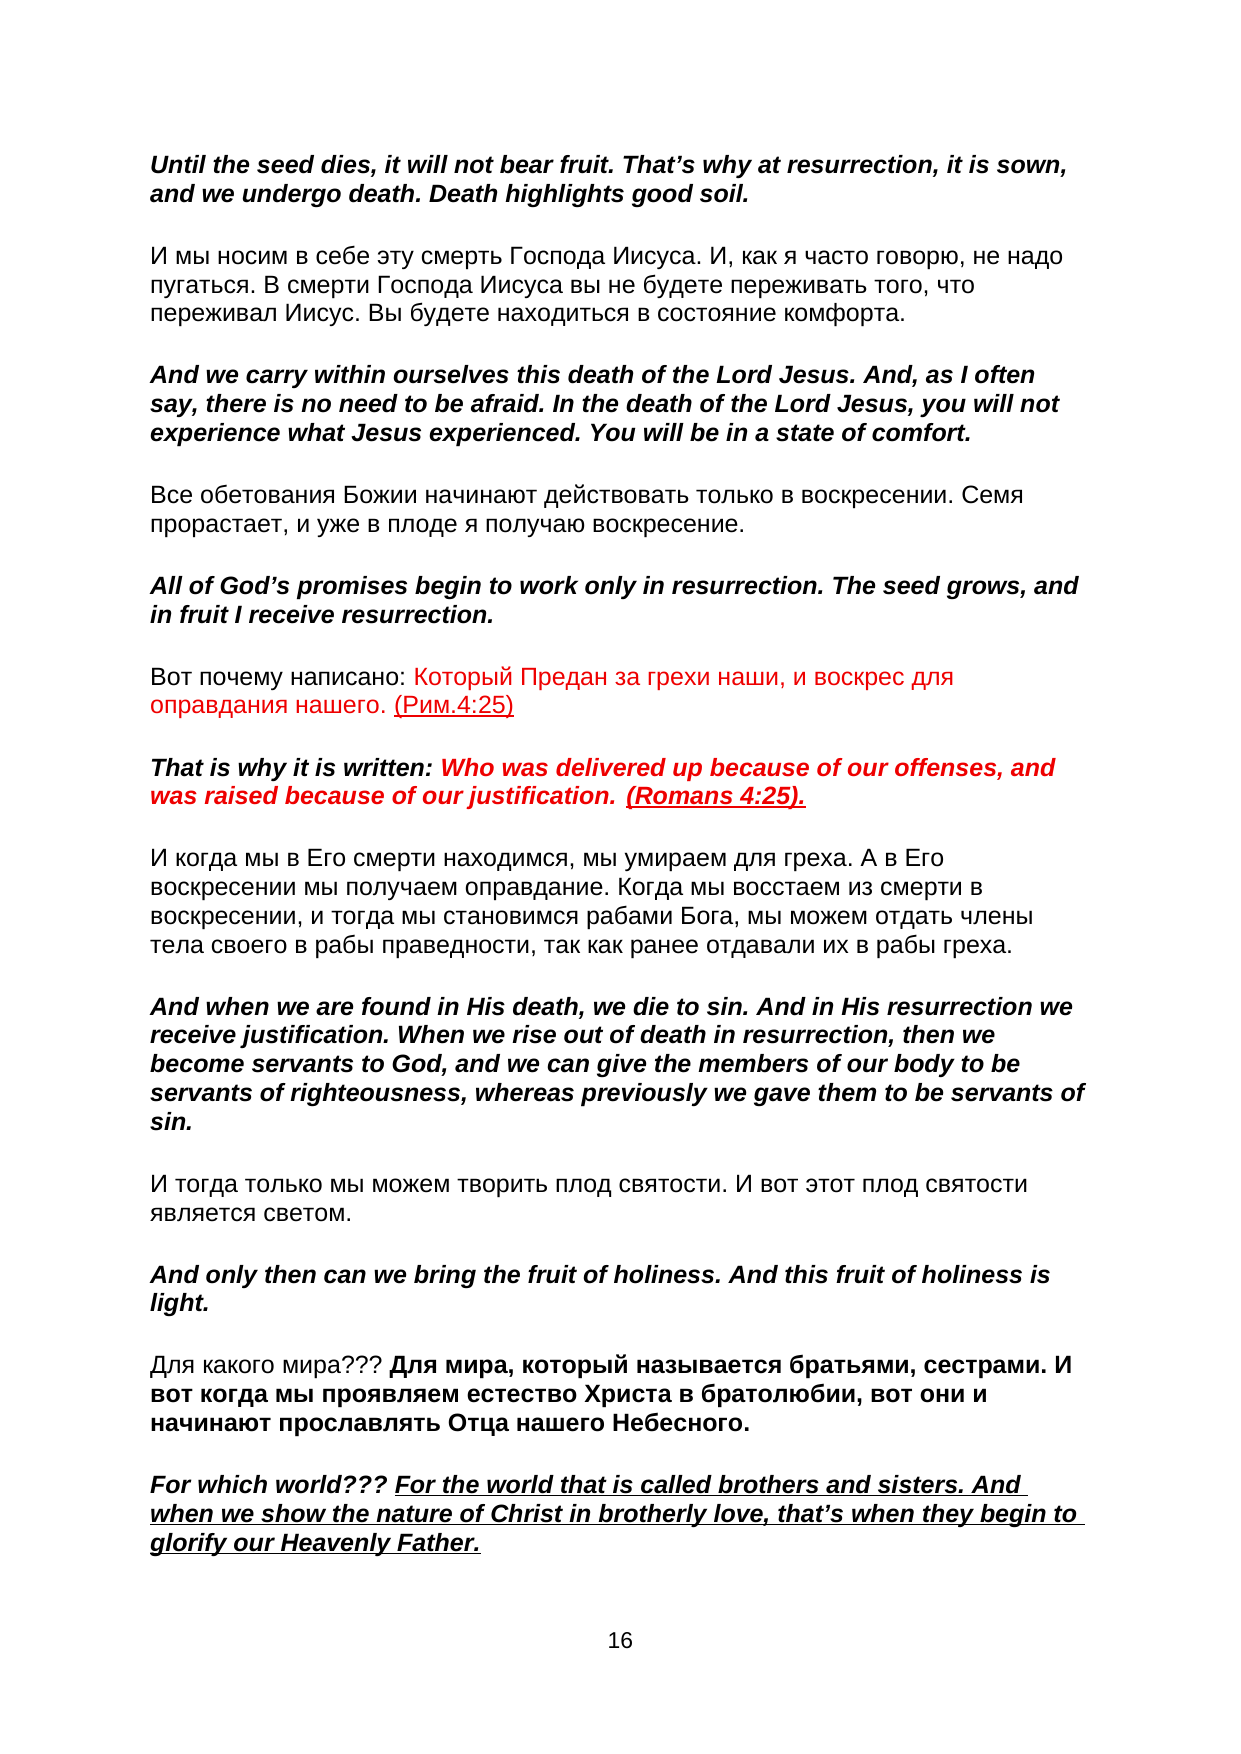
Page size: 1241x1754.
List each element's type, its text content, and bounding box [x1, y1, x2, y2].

text And we carry within ourselves this death of the Lord Jesus. And, as I often say, there is no need to be afraid. In the death of the Lord Jesus, you will not experience what Jesus experienced. You will be in a state of comfort. [150, 360, 1090, 447]
text That is why it is written: Who was delivered up because of our offenses, and was raised because of our justification. (Romans 4:25). [150, 752, 1090, 810]
text И мы носим в себе эту смерть Господа Иисуса. И, как я часто говорю, не надо пугаться. В смерти Господа Иисуса вы не будете переживать того, что переживал Иисус. Вы будете находиться в состояние комфорта. [150, 241, 1090, 327]
text All of God’s promises begin to work only in resurrection. The seed grows, and in fruit I receive resurrection. [150, 571, 1090, 628]
text For which world??? For the world that is called brothers and sisters. And when we show the nature of Christ in brotherly love, that’s when they begin to glorify our Heavenly Father. [150, 1470, 1090, 1556]
text И когда мы в Его смерти находимся, мы умираем для греха. А в Его воскресении мы получаем оправдание. Когда мы восстаем из смерти в воскресении, и тогда мы становимся рабами Бога, мы можем отдать члены тела своего в рабы праведности, так как ранее отдавали их в рабы греха. [150, 843, 1090, 958]
text Для какого мира??? Для мира, который называется братьями, сестрами. И вот когда мы проявляем естество Христа в братолюбии, вот они и начинают прославлять Отца нашего Небесного. [150, 1350, 1090, 1437]
text И тогда только мы можем творить плод святости. И вот этот плод святости является светом. [150, 1169, 1090, 1226]
text Все обетования Божии начинают действовать только в воскресении. Семя прорастает, и уже в плоде я получаю воскресение. [150, 480, 1090, 537]
text Вот почему написано: Который Предан за грехи наши, и воскрес для оправдания нашего. (Рим.4:25) [150, 662, 1090, 719]
text And only then can we bring the fruit of holiness. And this fruit of holiness is light. [150, 1259, 1090, 1317]
text Until the seed dies, it will not bear fruit. That’s why at resurrection, it is sown, and we undergo death. Death highlights good soil. [150, 150, 1090, 207]
text And when we are found in His death, we die to sin. And in His resurrection we receive justification. When we rise out of death in resurrection, then we become servants to God, and we can give the members of our body to be servants of righteousness, whereas previously we gave them to be servants of sin. [150, 992, 1090, 1135]
